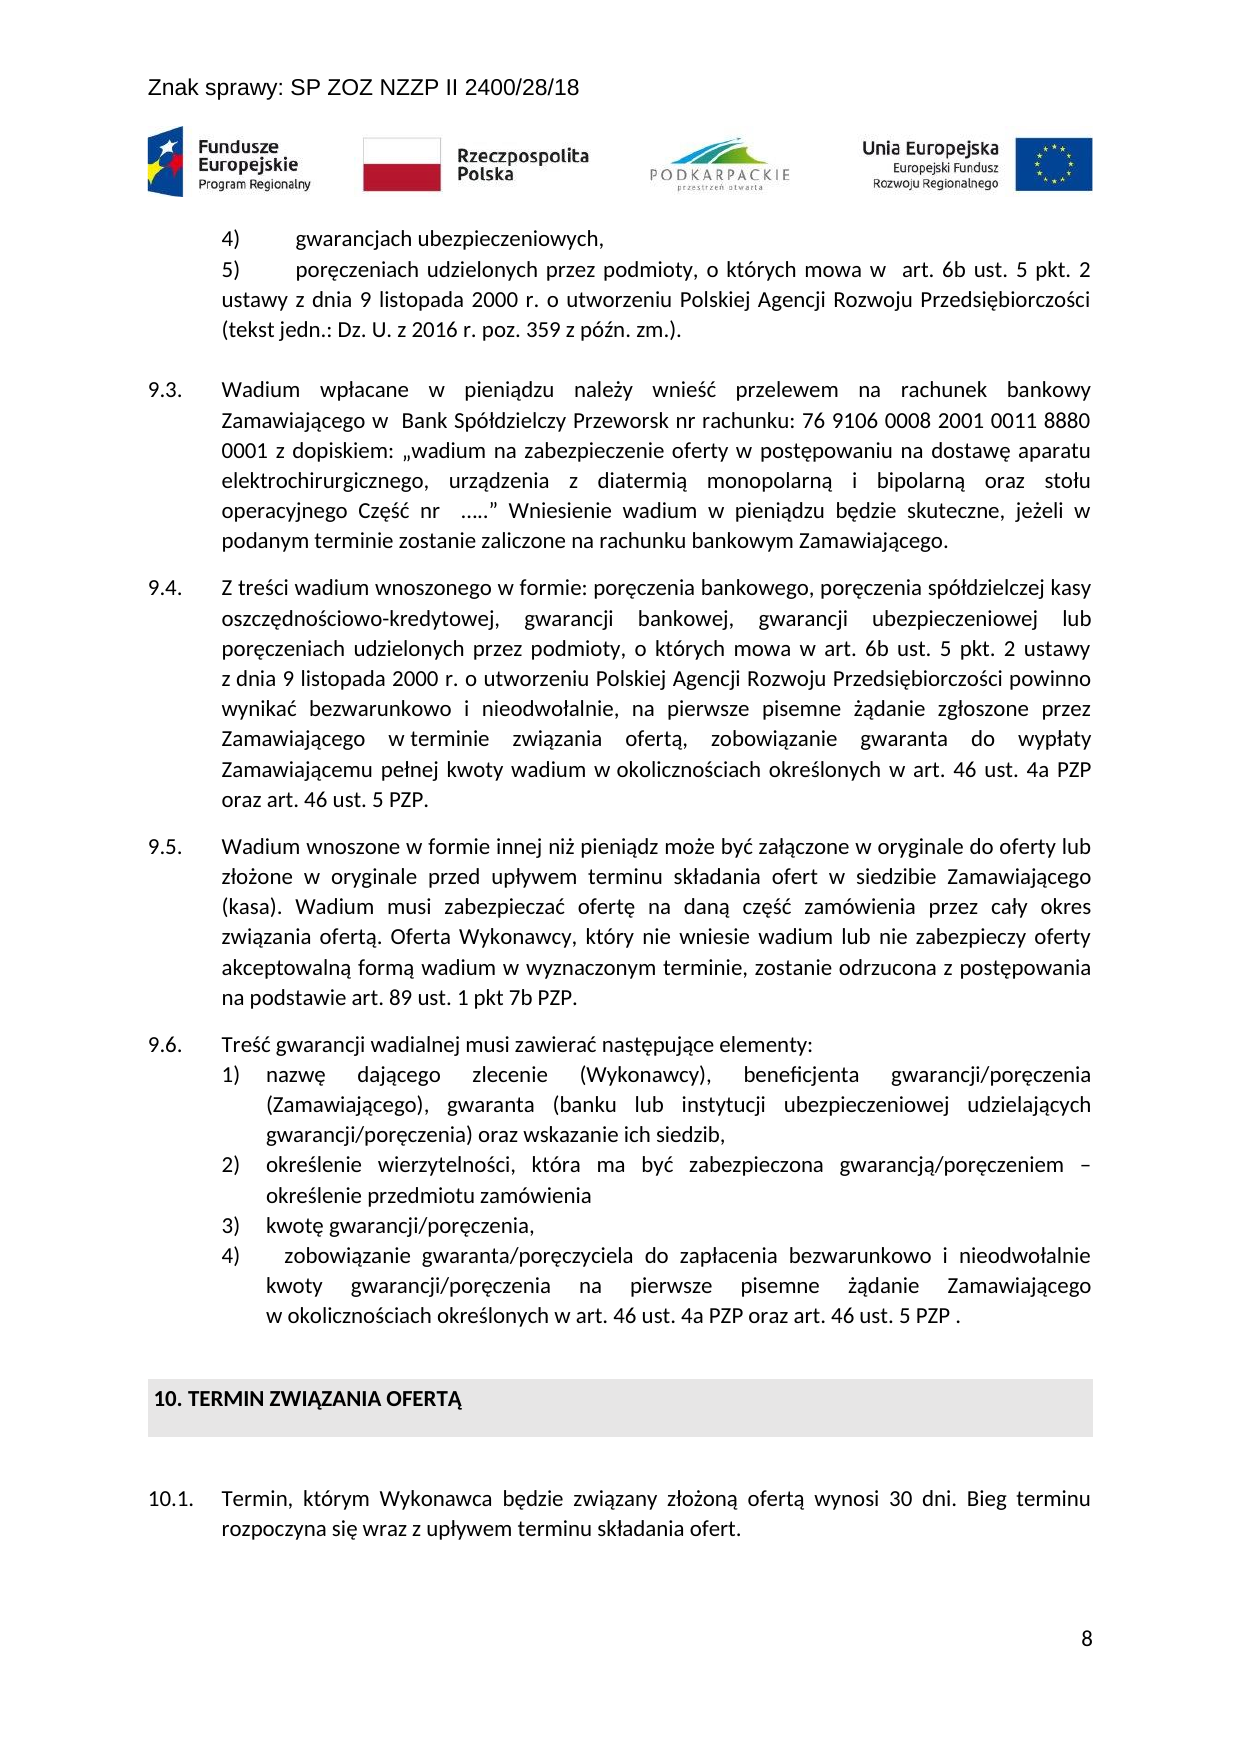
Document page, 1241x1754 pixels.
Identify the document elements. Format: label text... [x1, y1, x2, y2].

text 10.1. Termin, którym Wykonawca będzie związany złożoną ofertą wynosi 30 dni. Bieg terminu rozpoczyna się wraz z upływem terminu składania ofert. [148, 1484, 1093, 1542]
text 3) kwotę gwarancji/poręczenia, [221, 1211, 1093, 1239]
picture [147, 126, 1093, 197]
text 9.4. Z treści wadium wnoszonego w formie: poręczenia bankowego, poręczenia spółdzielczej kasy oszczędnościowo-kredytowej, gwarancji bankowej, gwarancji ubezpieczeniowej lub poręczeniach udzielonych przez podmioty, o których mowa w art. 6b ust. 5 pkt. 2 ustawy z dnia 9 listopada 2000 r. o utworzeniu Polskiej Agencji Rozwoju Przedsiębiorczości powinno wynikać bezwarunkowo i nieodwołalnie, na pierwsze pisemne żądanie zgłoszone przez Zamawiającego w terminie związania ofertą, zobowiązanie gwaranta do wypłaty Zamawiającemu pełnej kwoty wadium w okolicznościach określonych w art. 46 ust. 4a PZP oraz art. 46 ust. 5 PZP. [148, 573, 1093, 813]
text 9.5. Wadium wnoszone w formie innej niż pieniądz może być załączone w oryginale do oferty lub złożone w oryginale przed upływem terminu składania ofert w siedzibie Zamawiającego (kasa). Wadium musi zabezpieczać ofertę na daną część zamówienia przez cały okres związania ofertą. Oferta Wykonawcy, który nie wniesie wadium lub nie zabezpieczy oferty akceptowalną formą wadium w wyznaczonym terminie, zostanie odrzucona z postępowania na podstawie art. 89 ust. 1 pkt 7b PZP. [148, 832, 1093, 1011]
text 9.6. Treść gwarancji wadialnej musi zawierać następujące elementy: [148, 1030, 1093, 1058]
table_header 10. TERMIN ZWIĄZANIA OFERTĄ [148, 1379, 1093, 1437]
text 2) określenie wierzytelności, która ma być zabezpieczona gwarancją/poręczeniem – określenie przedmiotu zamówienia [221, 1151, 1093, 1209]
text 4) gwarancjach ubezpieczeniowych, [221, 224, 1093, 252]
text 9.3. Wadium wpłacane w pieniądzu należy wnieść przelewem na rachunek bankowy Zamawiającego w Bank Spółdzielczy Przeworsk nr rachunku: 76 9106 0008 2001 0011 8880 0001 z dopiskiem: „wadium na zabezpieczenie oferty w postępowaniu na dostawę aparatu elektrochirurgicznego, urządzenia z diatermią monopolarną i bipolarną oraz stołu operacyjnego Część nr …..” Wniesienie wadium w pieniądzu będzie skuteczne, jeżeli w podanym terminie zostanie zaliczone na rachunku bankowym Zamawiającego. [148, 376, 1093, 554]
text 4) zobowiązanie gwaranta/poręczyciela do zapłacenia bezwarunkowo i nieodwołalnie kwoty gwarancji/poręczenia na pierwsze pisemne żądanie Zamawiającego w okolicznościach określonych w art. 46 ust. 4a PZP oraz art. 46 ust. 5 PZP . [221, 1241, 1093, 1329]
text 1) nazwę dającego zlecenie (Wykonawcy), beneficjenta gwarancji/poręczenia (Zamawiającego), gwaranta (banku lub instytucji ubezpieczeniowej udzielających gwarancji/poręczenia) oraz wskazanie ich siedzib, [221, 1060, 1093, 1148]
text 5) poręczeniach udzielonych przez podmioty, o których mowa w art. 6b ust. 5 pkt. 2 ustawy z dnia 9 listopada 2000 r. o utworzeniu Polskiej Agencji Rozwoju Przedsiębiorczości (tekst jedn.: Dz. U. z 2016 r. poz. 359 z późn. zm.). [221, 255, 1093, 343]
